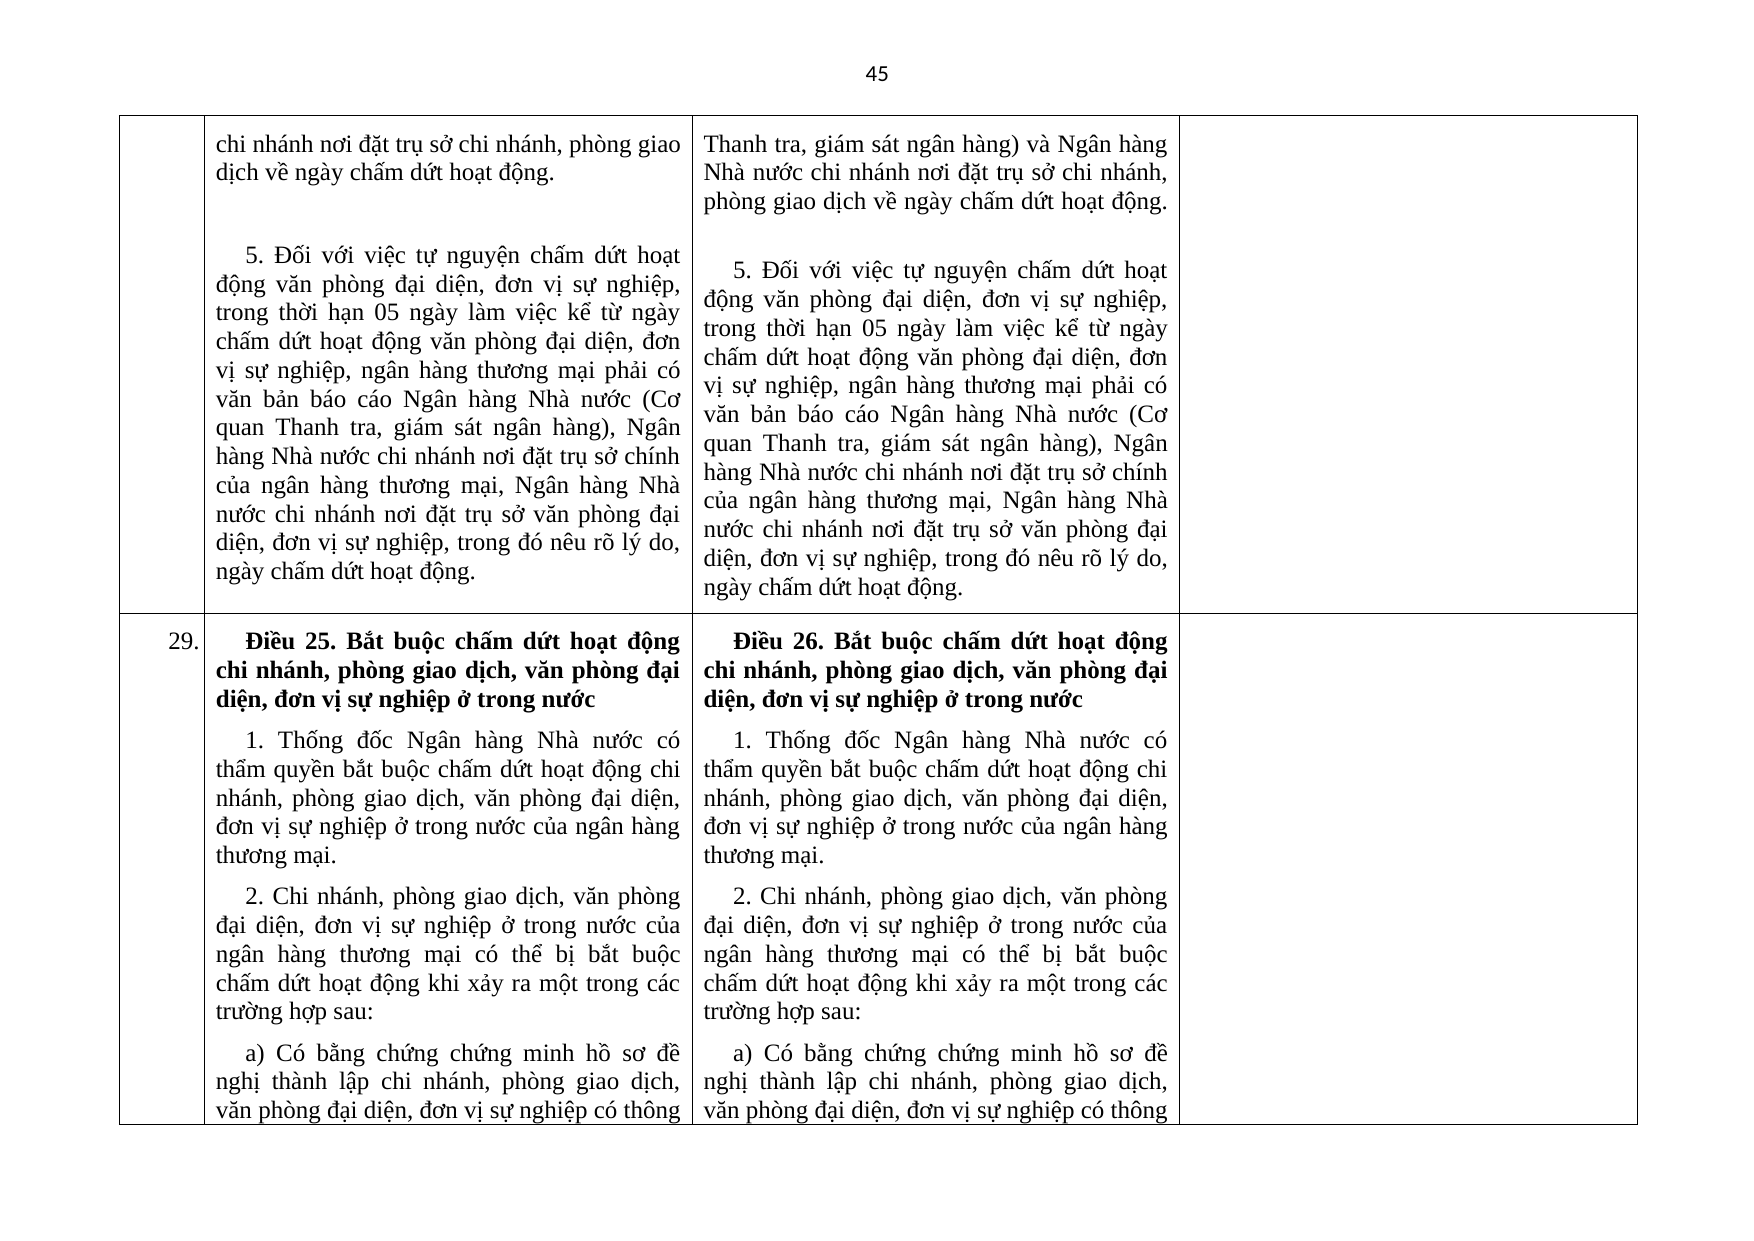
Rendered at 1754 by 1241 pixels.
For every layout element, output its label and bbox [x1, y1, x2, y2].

table_cell [1180, 116, 1637, 613]
table_cell [120, 116, 204, 613]
table_cell [693, 116, 1179, 613]
table_cell [205, 116, 692, 613]
table_cell [120, 614, 204, 1124]
table_cell [1180, 614, 1637, 1124]
table_cell [205, 614, 692, 1124]
table_cell [693, 614, 1179, 1124]
